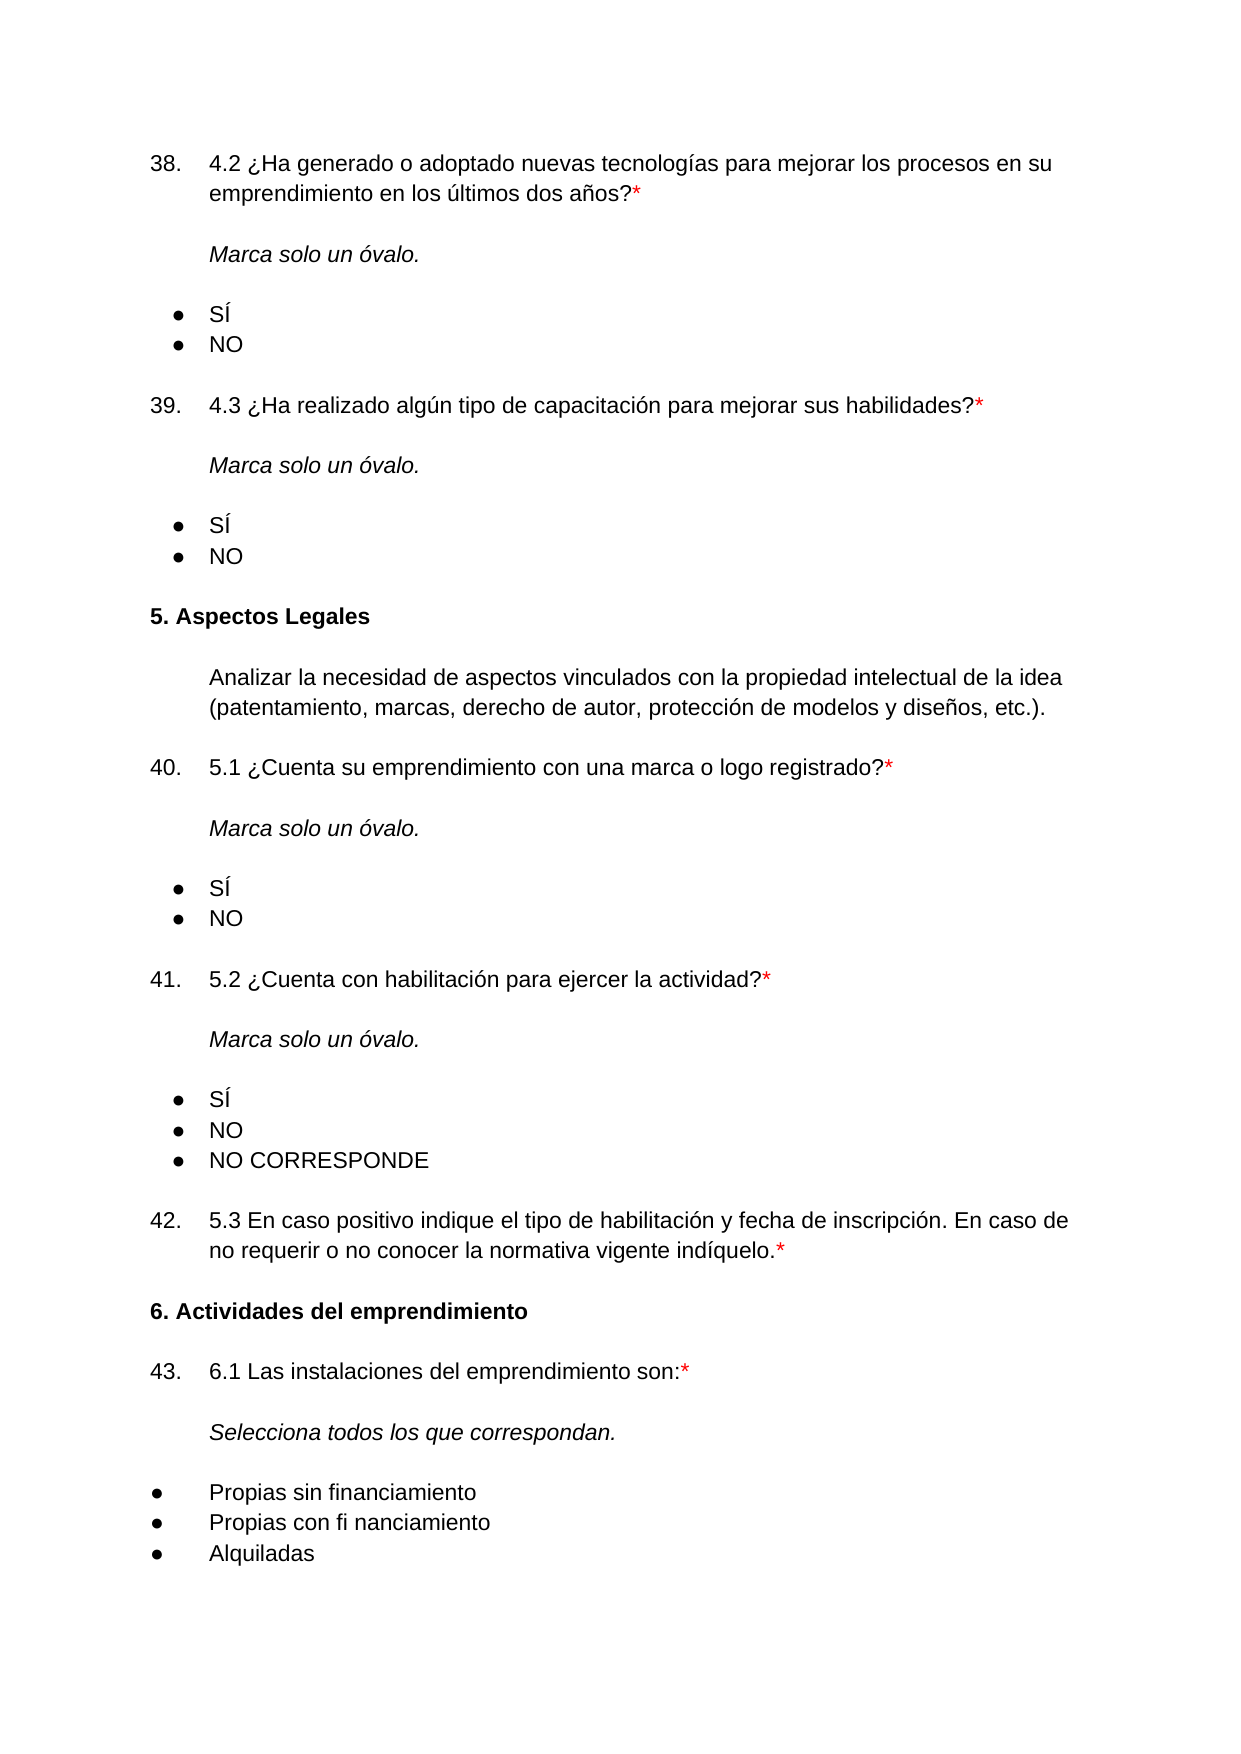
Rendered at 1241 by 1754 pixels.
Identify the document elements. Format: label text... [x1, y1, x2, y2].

text 6. Actividades del emprendimiento [150, 1298, 1090, 1324]
list SÍ [171, 875, 1090, 901]
list Propias con fi nanciamiento [150, 1509, 1090, 1536]
text Analizar la necesidad de aspectos vinculados con la propiedad intelectual de la idea (patentamiento, marcas, derecho de autor, protección de modelos y diseños, etc.). [209, 663, 1090, 720]
text Marca solo un óvalo. [209, 1026, 1090, 1052]
list 6.1 Las instalaciones del emprendimiento son:* [150, 1358, 1090, 1385]
list Propias sin financiamiento [150, 1479, 1090, 1506]
text Selecciona todos los que correspondan. [209, 1419, 1090, 1445]
text Marca solo un óvalo. [209, 452, 1090, 478]
list NO [171, 331, 1090, 358]
list NO [171, 543, 1090, 569]
list NO [171, 905, 1090, 932]
list 4.2 ¿Ha generado o adoptado nuevas tecnologías para mejorar los procesos en su emprendimiento en los últimos dos años?* [150, 150, 1090, 207]
list 5.1 ¿Cuenta su emprendimiento con una marca o logo registrado?* [150, 754, 1090, 781]
list 5.3 En caso positivo indique el tipo de habilitación y fecha de inscripción. En caso de no requerir o no conocer la normativa vigente indíquelo.* [150, 1207, 1090, 1264]
list Alquiladas [150, 1539, 1090, 1566]
list SÍ [171, 301, 1090, 327]
list NO [171, 1117, 1090, 1143]
list NO CORRESPONDE [171, 1147, 1090, 1173]
text Marca solo un óvalo. [209, 241, 1090, 267]
list SÍ [171, 1086, 1090, 1113]
text Marca solo un óvalo. [209, 814, 1090, 841]
list 5.2 ¿Cuenta con habilitación para ejercer la actividad?* [150, 966, 1090, 992]
list 4.3 ¿Ha realizado algún tipo de capacitación para mejorar sus habilidades?* [150, 392, 1090, 418]
list SÍ [171, 512, 1090, 539]
text 5. Aspectos Legales [150, 603, 1090, 629]
